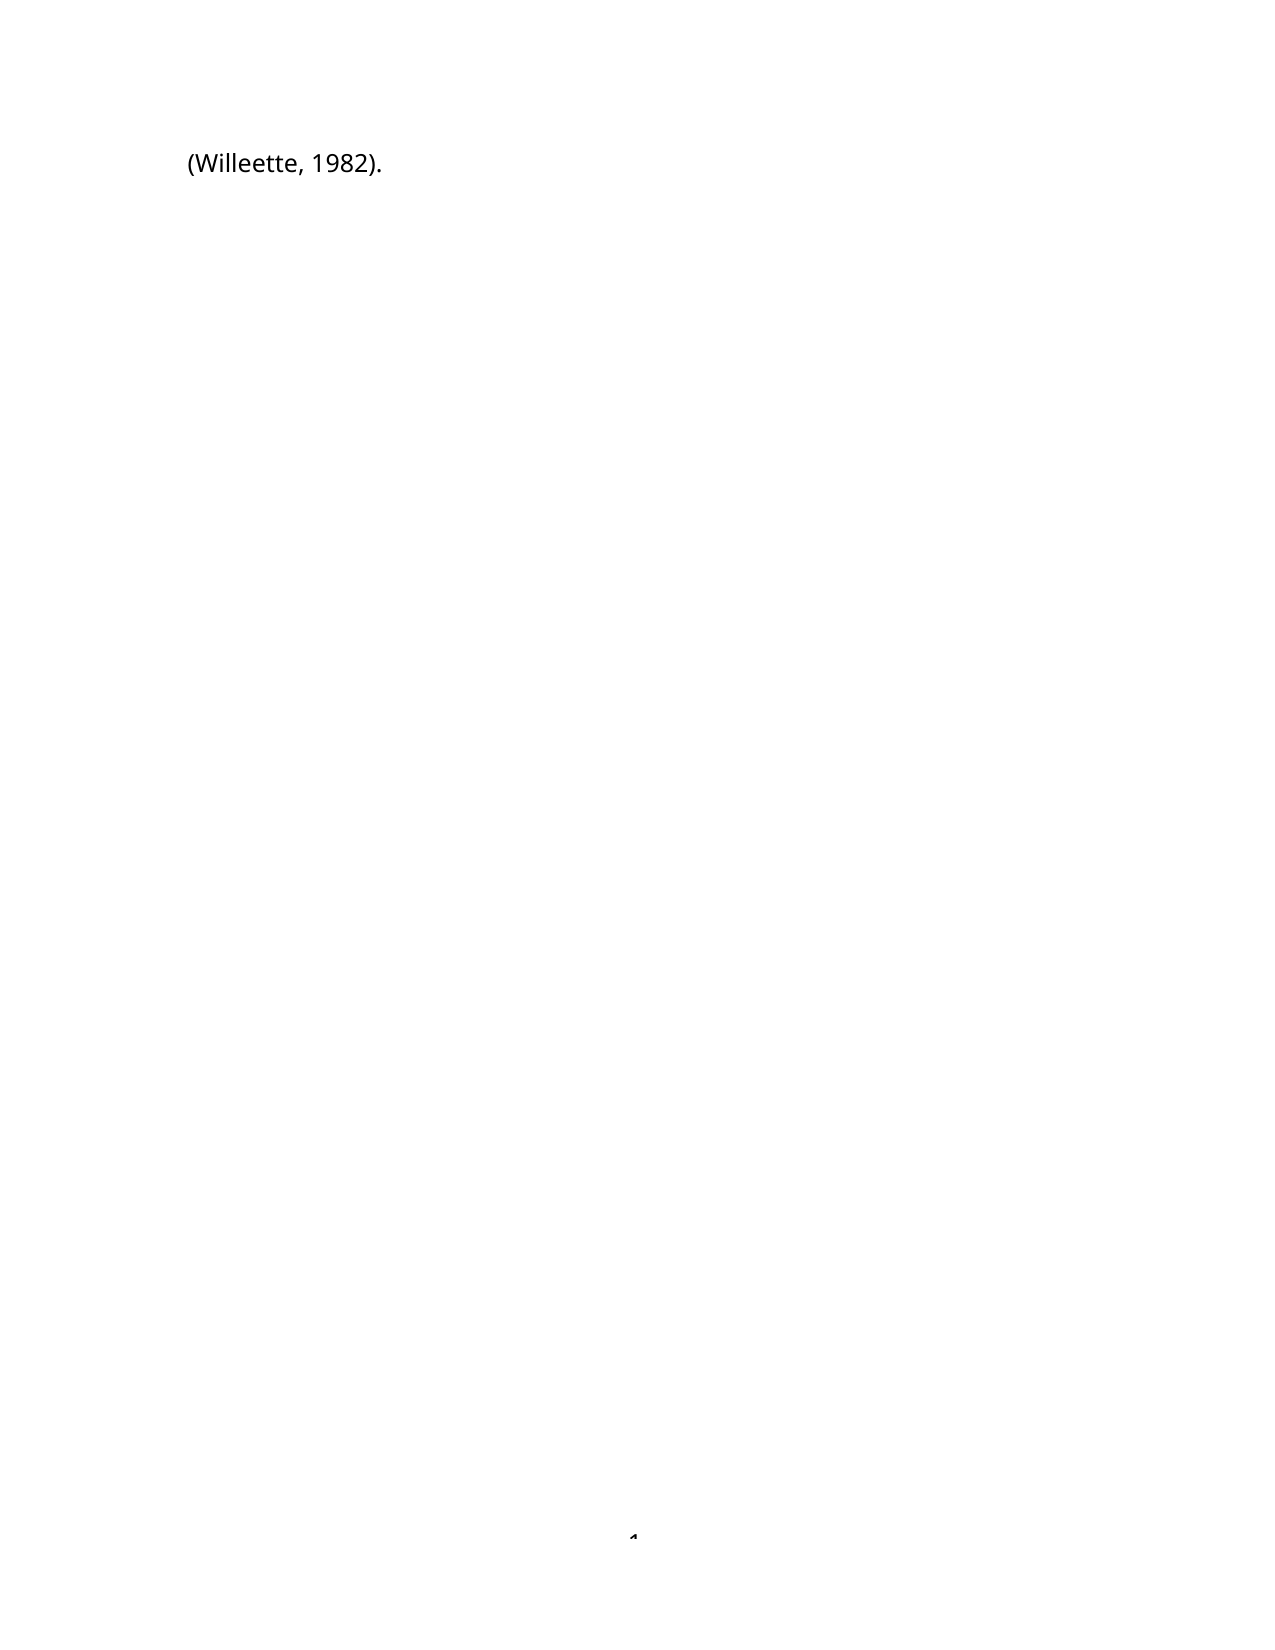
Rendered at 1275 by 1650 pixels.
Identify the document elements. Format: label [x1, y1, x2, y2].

text [187, 146, 1088, 180]
